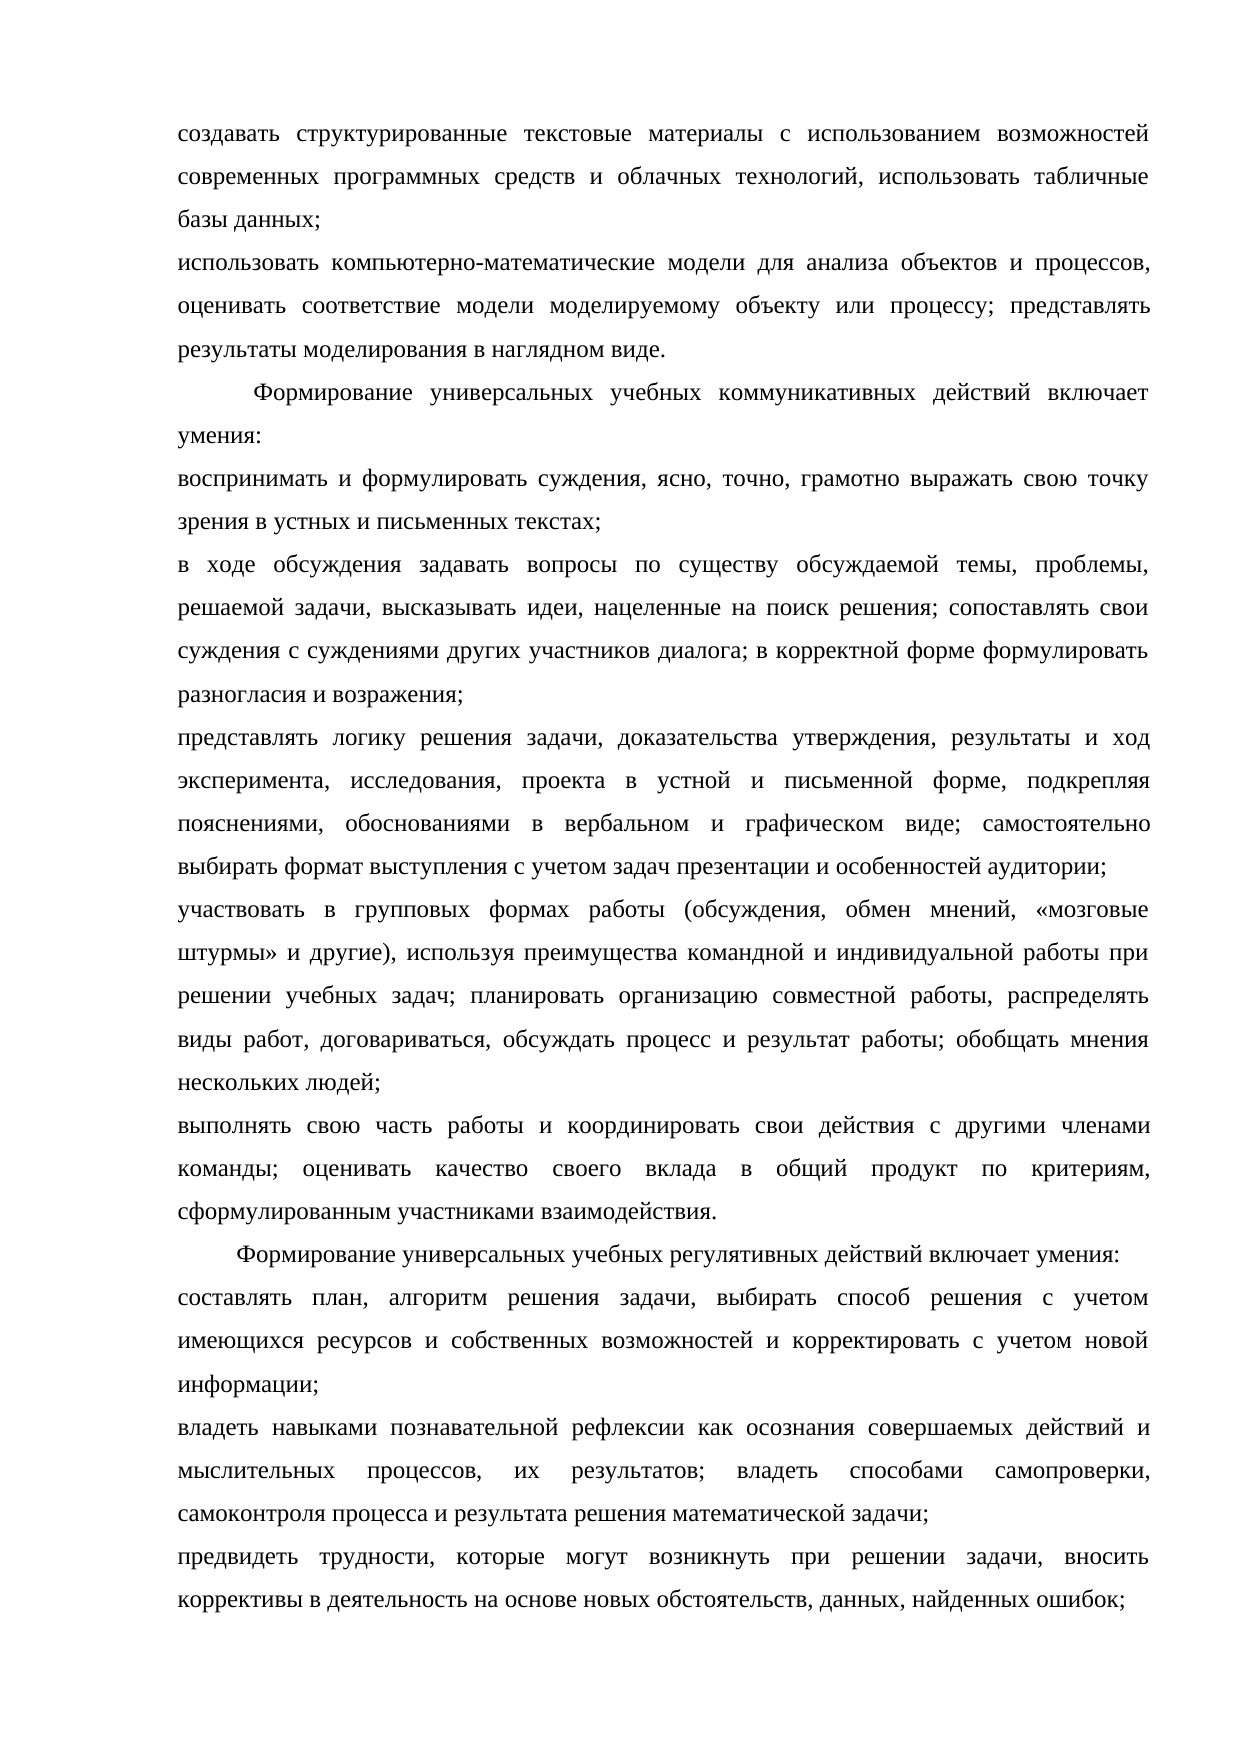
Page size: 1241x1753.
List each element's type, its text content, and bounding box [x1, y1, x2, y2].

text создавать структурированные текстовые материалы с использованием возможностей современных программных средств и облачных технологий, использовать табличные базы данных; [177, 118, 1149, 233]
text Формирование универсальных учебных коммуникативных действий включает умения: [177, 377, 1149, 449]
text составлять план, алгоритм решения задачи, выбирать способ решения с учетом имеющихся ресурсов и собственных возможностей и корректировать с учетом новой информации; [177, 1282, 1149, 1397]
text использовать компьютерно-математические модели для анализа объектов и процессов, оценивать соответствие модели моделируемому объекту или процессу; представлять результаты моделирования в наглядном виде. [177, 247, 1152, 362]
text в ходе обсуждения задавать вопросы по существу обсуждаемой темы, проблемы, решаемой задачи, высказывать идеи, нацеленные на поиск решения; сопоставлять свои суждения с суждениями других участников диалога; в корректной форме формулировать разногласия и возражения; [177, 549, 1149, 707]
text представлять логику решения задачи, доказательства утверждения, результаты и ход эксперимента, исследования, проекта в устной и письменной форме, подкрепляя пояснениями, обоснованиями в вербальном и графическом виде; самостоятельно выбирать формат выступления с учетом задач презентации и особенностей аудитории; [177, 722, 1152, 880]
text участвовать в групповых формах работы (обсуждения, обмен мнений, «мозговые штурмы» и другие), используя преимущества командной и индивидуальной работы при решении учебных задач; планировать организацию совместной работы, распределять виды работ, договариваться, обсуждать процесс и результат работы; обобщать мнения нескольких людей; [177, 894, 1149, 1096]
text выполнять свою часть работы и координировать свои действия с другими членами команды; оценивать качество своего вклада в общий продукт по критериям, сформулированным участниками взаимодействия. [177, 1110, 1152, 1225]
text воспринимать и формулировать суждения, ясно, точно, грамотно выражать свою точку зрения в устных и письменных текстах; [177, 463, 1149, 535]
text владеть навыками познавательной рефлексии как осознания совершаемых действий и мыслительных процессов, их результатов; владеть способами самопроверки, самоконтроля процесса и результата решения математической задачи; [177, 1412, 1152, 1527]
text предвидеть трудности, которые могут возникнуть при решении задачи, вносить коррективы в деятельность на основе новых обстоятельств, данных, найденных ошибок; [177, 1541, 1149, 1613]
text Формирование универсальных учебных регулятивных действий включает умения: [177, 1239, 1149, 1268]
